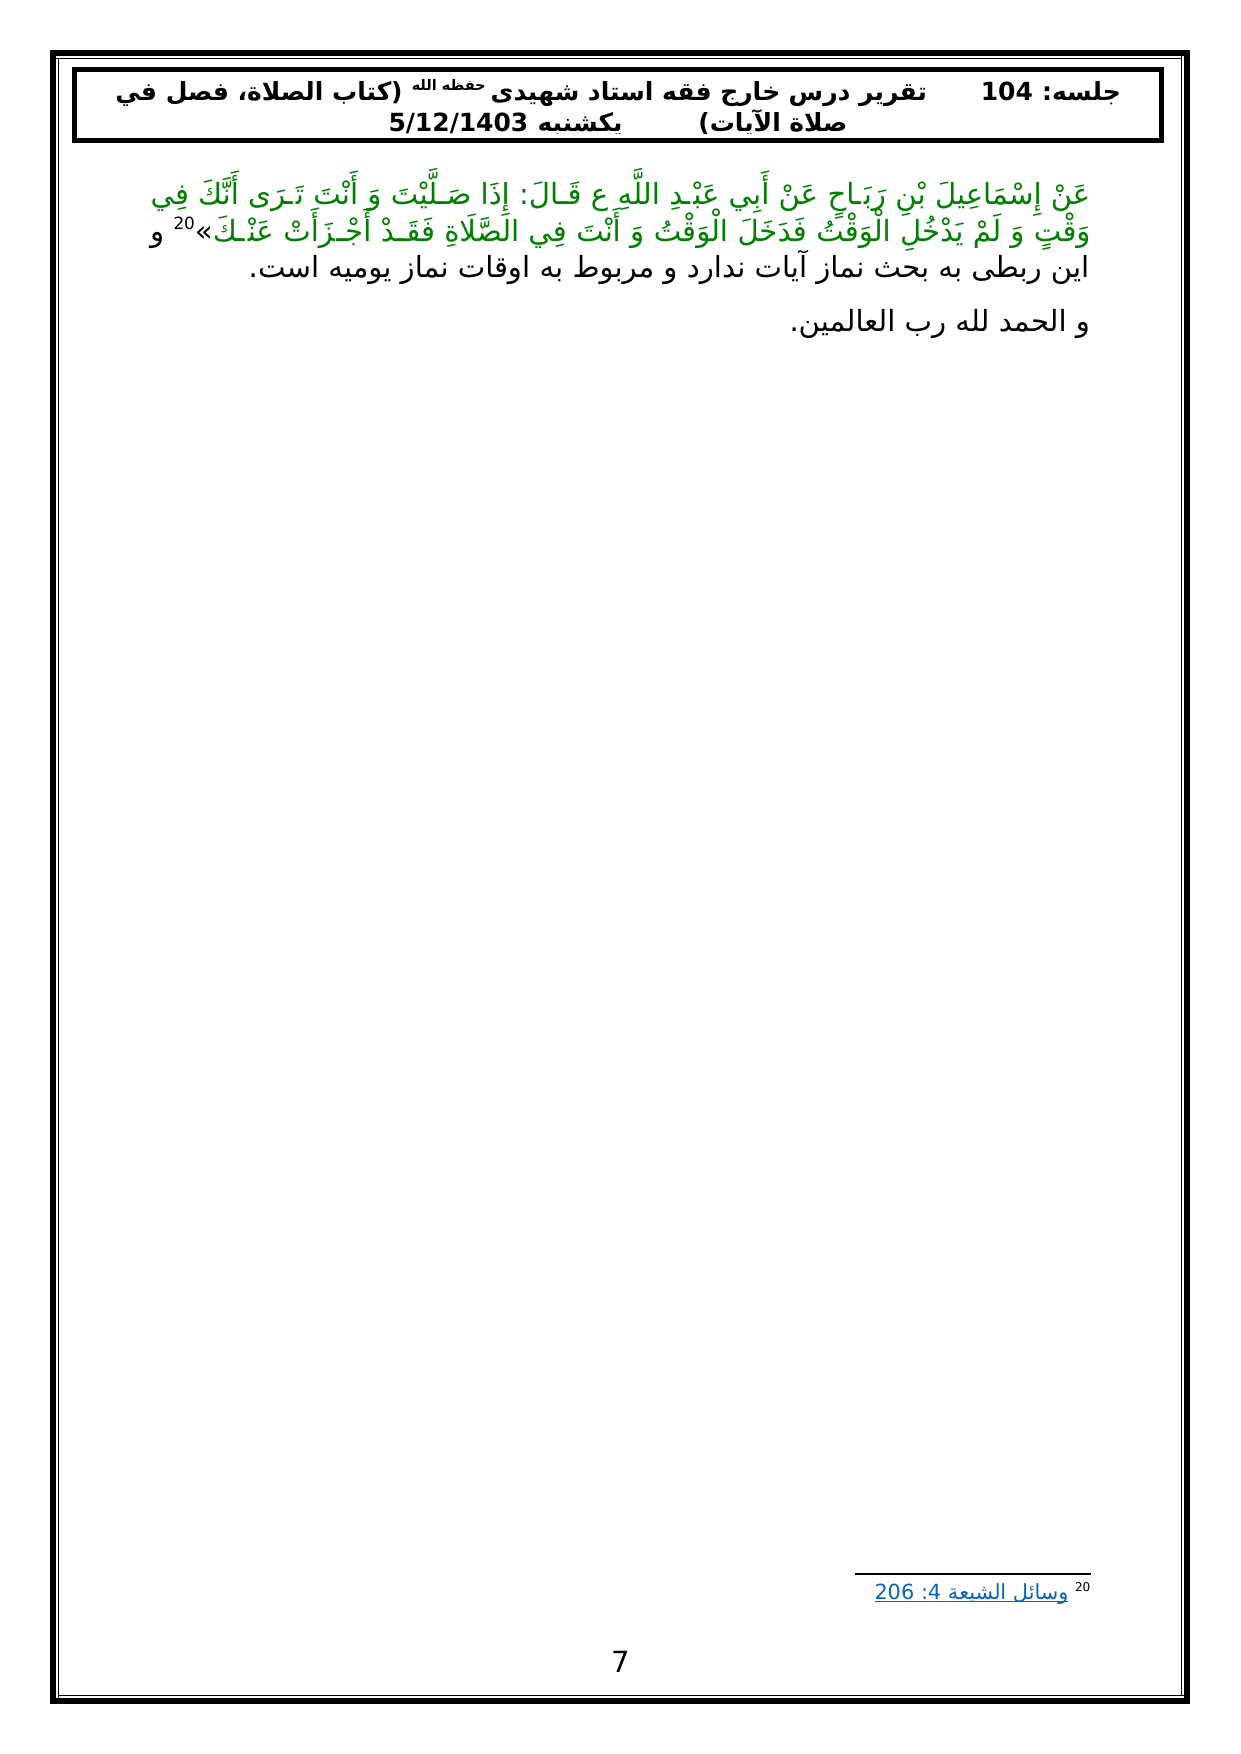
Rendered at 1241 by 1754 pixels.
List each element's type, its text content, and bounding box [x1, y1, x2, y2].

text و الحمد لله رب العالمین. [150, 304, 1090, 338]
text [150, 177, 1090, 284]
